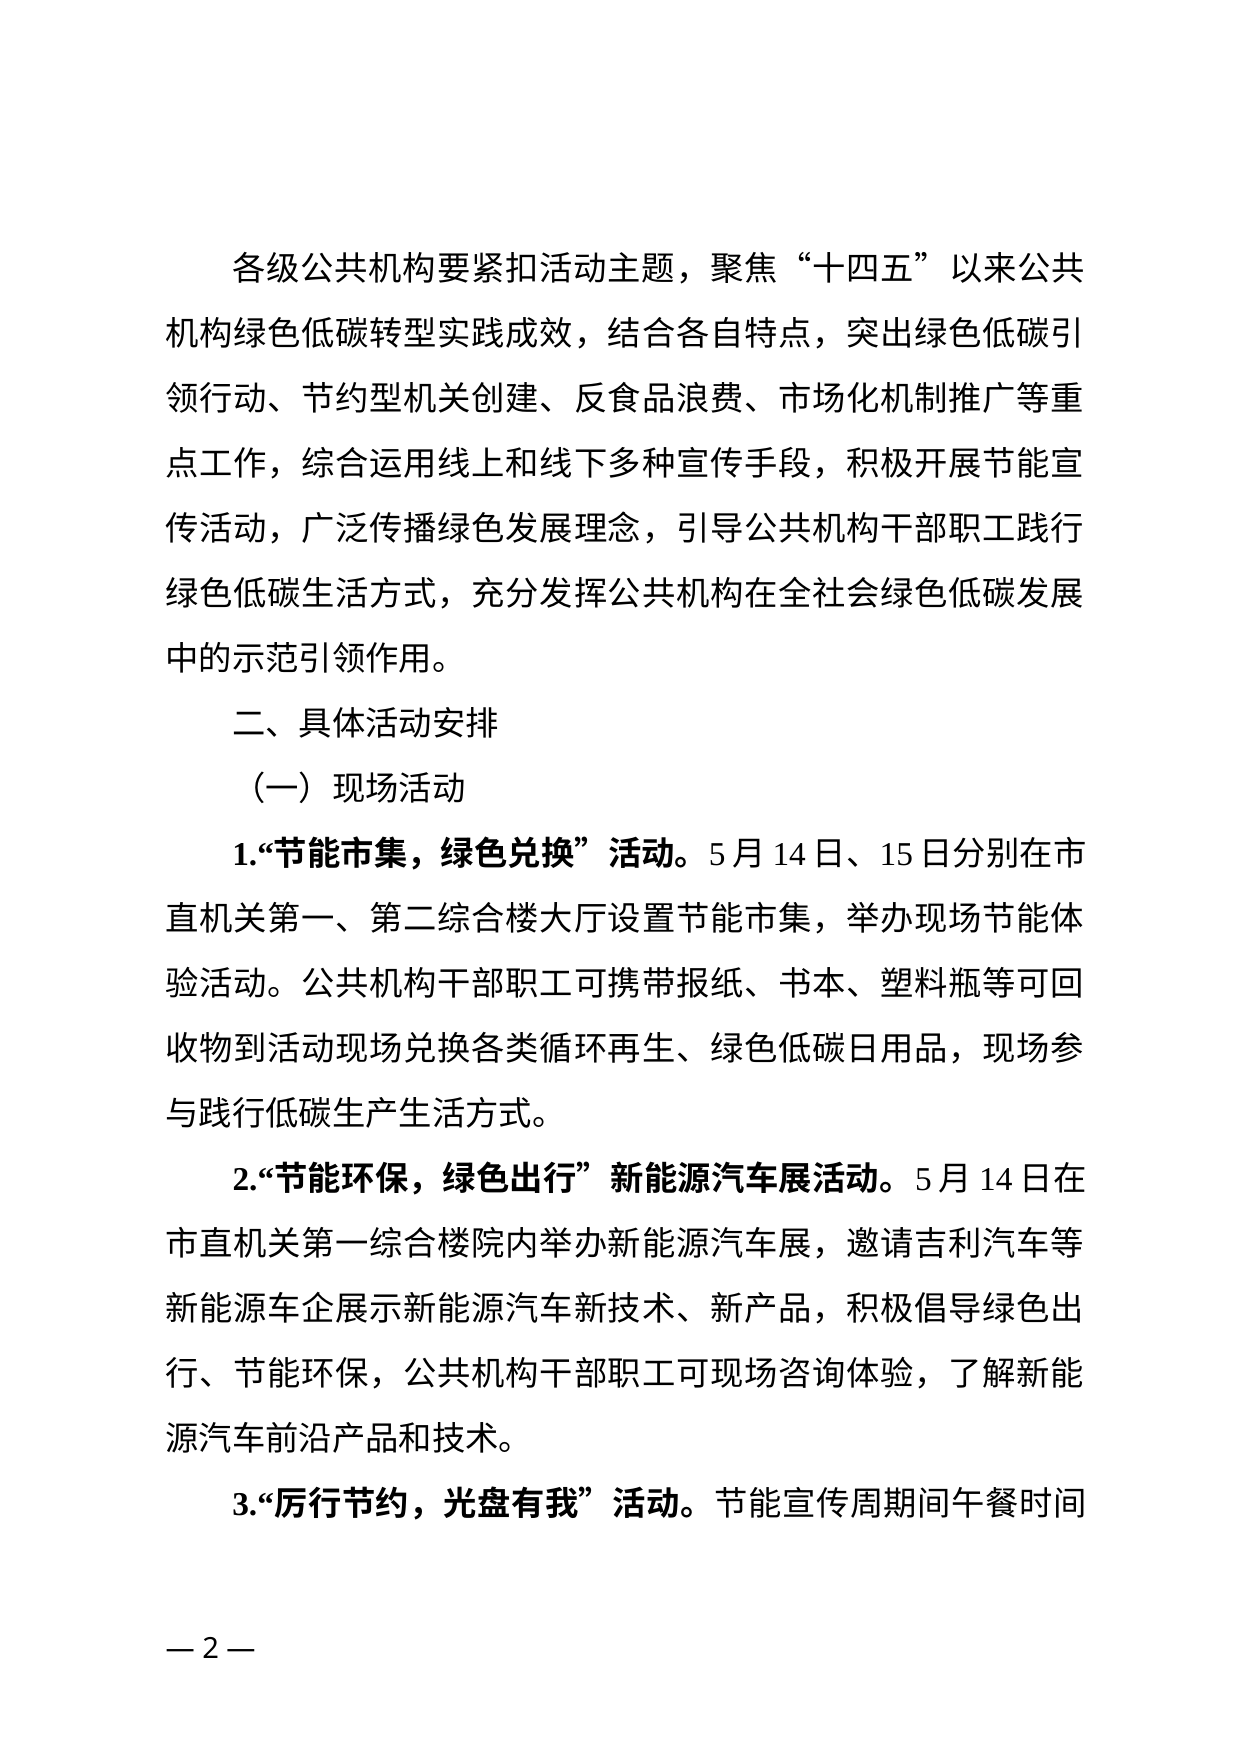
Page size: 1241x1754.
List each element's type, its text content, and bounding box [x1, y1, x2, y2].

list 二、具体活动安排 [165, 688, 1087, 753]
text 1.“节能市集，绿色兑换”活动。5月14日、15日分别在市直机关第一、第二综合楼大厅设置节能市集，举办现场节能体验活动。公共机构干部职工可携带报纸、书本、塑料瓶等可回收物到活动现场兑换各类循环再生、绿色低碳日用品，现场参与践行低碳生产生活方式。 [165, 818, 1087, 1143]
text 各级公共机构要紧扣活动主题，聚焦“十四五”以来公共机构绿色低碳转型实践成效，结合各自特点，突出绿色低碳引领行动、节约型机关创建、反食品浪费、市场化机制推广等重点工作，综合运用线上和线下多种宣传手段，积极开展节能宣传活动，广泛传播绿色发展理念，引导公共机构干部职工践行绿色低碳生活方式，充分发挥公共机构在全社会绿色低碳发展中的示范引领作用。 [165, 233, 1087, 688]
list （一）现场活动 [165, 753, 1087, 818]
list 2.“节能环保，绿色出行”新能源汽车展活动。5月14日在市直机关第一综合楼院内举办新能源汽车展，邀请吉利汽车等新能源车企展示新能源汽车新技术、新产品，积极倡导绿色出行、节能环保，公共机构干部职工可现场咨询体验，了解新能源汽车前沿产品和技术。 [165, 1143, 1087, 1468]
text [165, 1468, 1087, 1533]
